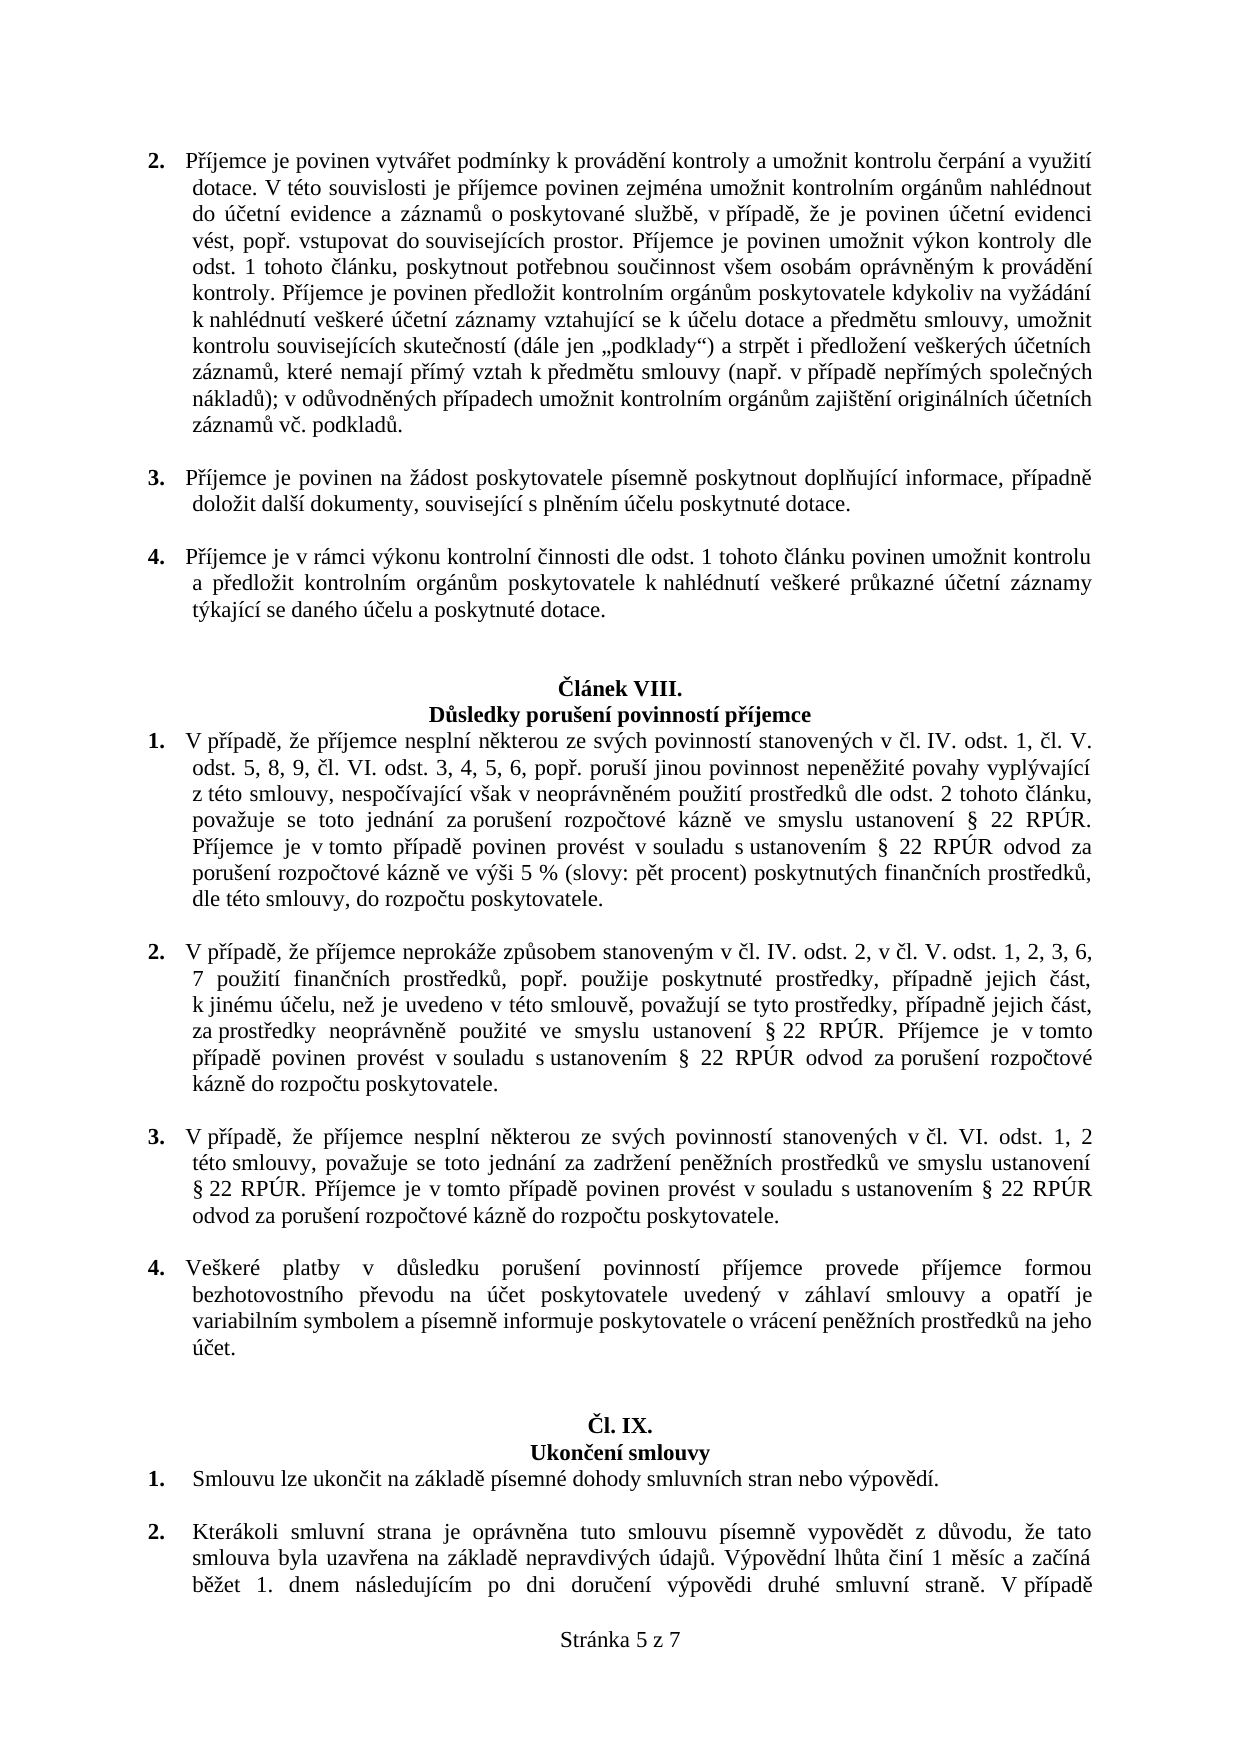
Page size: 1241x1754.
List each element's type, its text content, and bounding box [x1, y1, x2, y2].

list Příjemce je v rámci výkonu kontrolní činnosti dle odst. 1 tohoto článku povinen umožnit kontrolu a předložit kontrolním orgánům poskytovatele k nahlédnutí veškeré průkazné účetní záznamy týkající se daného účelu a poskytnuté dotace. [148, 543, 1093, 622]
list V případě, že příjemce neprokáže způsobem stanoveným v čl. IV. odst. 2, v čl. V. odst. 1, 2, 3, 6, 7 použití finančních prostředků, popř. použije poskytnuté prostředky, případně jejich část, k jinému účelu, než je uvedeno v této smlouvě, považují se tyto prostředky, případně jejich část, za prostředky neoprávněně použité ve smyslu ustanovení § 22 RPÚR. Příjemce je v tomto případě povinen provést v souladu s ustanovením § 22 RPÚR odvod za porušení rozpočtové kázně do rozpočtu poskytovatele. [148, 938, 1093, 1096]
list V případě, že příjemce nesplní některou ze svých povinností stanovených v čl. VI. odst. 1, 2 této smlouvy, považuje se toto jednání za zadržení peněžních prostředků ve smyslu ustanovení § 22 RPÚR. Příjemce je v tomto případě povinen provést v souladu s ustanovením § 22 RPÚR odvod za porušení rozpočtové kázně do rozpočtu poskytovatele. [148, 1123, 1093, 1228]
text Čl. IX. [148, 1413, 1093, 1439]
list Příjemce je povinen na žádost poskytovatele písemně poskytnout doplňující informace, případně doložit další dokumenty, související s plněním účelu poskytnuté dotace. [148, 464, 1093, 517]
list Příjemce je povinen vytvářet podmínky k provádění kontroly a umožnit kontrolu čerpání a využití dotace. V této souvislosti je příjemce povinen zejména umožnit kontrolním orgánům nahlédnout do účetní evidence a záznamů o poskytované službě, v případě, že je povinen účetní evidenci vést, popř. vstupovat do souvisejících prostor. Příjemce je povinen umožnit výkon kontroly dle odst. 1 tohoto článku, poskytnout potřebnou součinnost všem osobám oprávněným k provádění kontroly. Příjemce je povinen předložit kontrolním orgánům poskytovatele kdykoliv na vyžádání k nahlédnutí veškeré účetní záznamy vztahující se k účelu dotace a předmětu smlouvy, umožnit kontrolu souvisejících skutečností (dále jen „podklady“) a strpět i předložení veškerých účetních záznamů, které nemají přímý vztah k předmětu smlouvy (např. v případě nepřímých společných nákladů); v odůvodněných případech umožnit kontrolním orgánům zajištění originálních účetních záznamů vč. podkladů. [148, 148, 1093, 437]
list Veškeré platby v důsledku porušení povinností příjemce provede příjemce formou bezhotovostního převodu na účet poskytovatele uvedený v záhlaví smlouvy a opatří je variabilním symbolem a písemně informuje poskytovatele o vrácení peněžních prostředků na jeho účet. [148, 1254, 1093, 1360]
text Článek VIII. [148, 675, 1093, 701]
text Důsledky porušení povinností příjemce [148, 701, 1093, 727]
list Smlouvu lze ukončit na základě písemné dohody smluvních stran nebo výpovědí. [148, 1465, 1093, 1492]
list V případě, že příjemce nesplní některou ze svých povinností stanovených v čl. IV. odst. 1, čl. V. odst. 5, 8, 9, čl. VI. odst. 3, 4, 5, 6, popř. poruší jinou povinnost nepeněžité povahy vyplývající z této smlouvy, nespočívající však v neoprávněném použití prostředků dle odst. 2 tohoto článku, považuje se toto jednání za porušení rozpočtové kázně ve smyslu ustanovení § 22 RPÚR. Příjemce je v tomto případě povinen provést v souladu s ustanovením § 22 RPÚR odvod za porušení rozpočtové kázně ve výši 5 % (slovy: pět procent) poskytnutých finančních prostředků, dle této smlouvy, do rozpočtu poskytovatele. [148, 727, 1093, 912]
text Ukončení smlouvy [148, 1439, 1093, 1465]
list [148, 1518, 1093, 1597]
